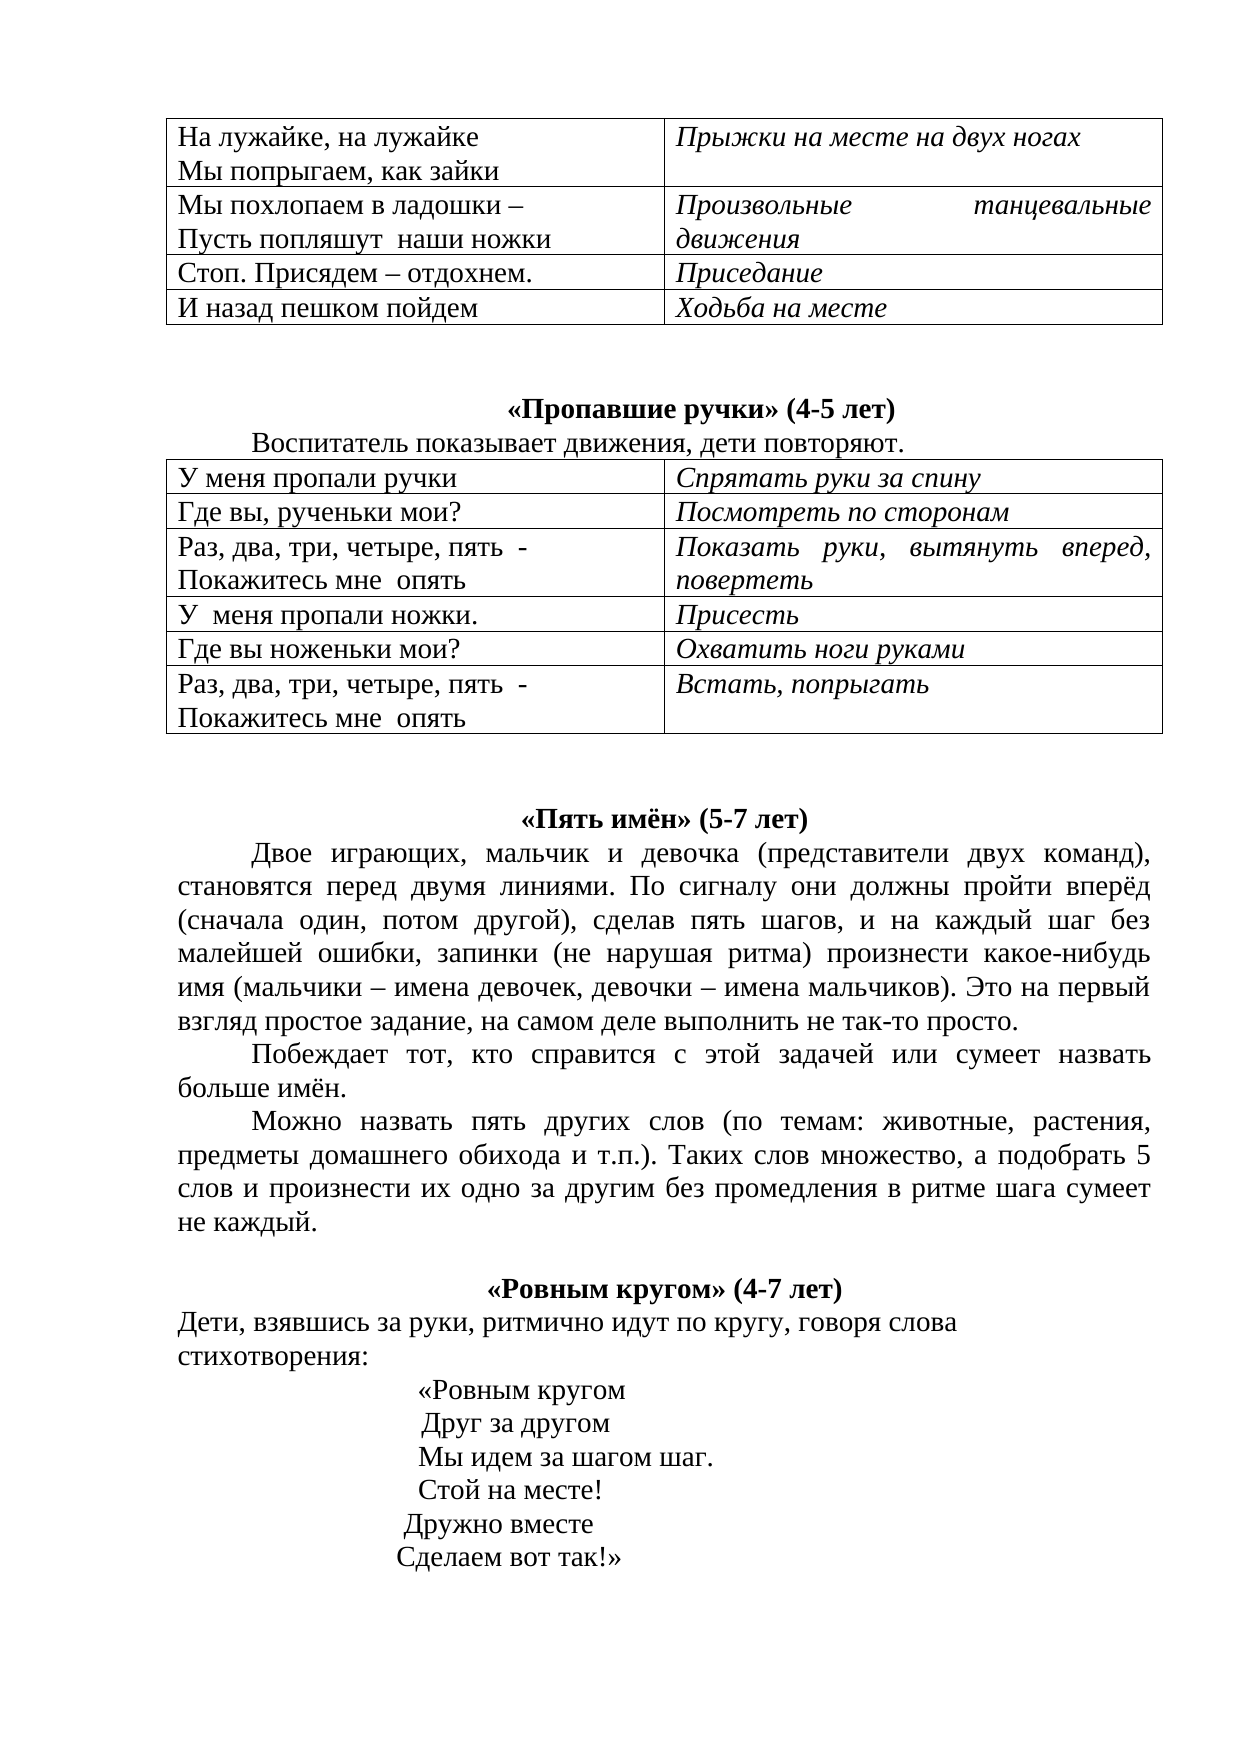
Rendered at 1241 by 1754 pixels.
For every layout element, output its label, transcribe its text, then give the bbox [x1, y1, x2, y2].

table_cell Прыжки на месте на двух ногах [665, 119, 1162, 186]
table_cell Охватить ноги руками [665, 632, 1162, 665]
table_cell Где вы, рученьки мои? [167, 494, 664, 528]
table_cell Посмотреть по сторонам [665, 494, 1162, 528]
table_cell Произвольные танцевальные движения [665, 187, 1162, 254]
table_cell Встать, попрыгать [665, 666, 1162, 733]
text Друг за другом [177, 1405, 1152, 1439]
table_header У меня пропали ручки [167, 460, 664, 493]
table_cell Раз, два, три, четыре, пять - Покажитесь мне опять [167, 529, 664, 596]
text Воспитатель показывает движения, дети повторяют. [177, 425, 1152, 459]
table_cell Показать руки, вытянуть вперед, повертеть [665, 529, 1162, 596]
table_cell Стоп. Присядем – отдохнем. [167, 255, 664, 289]
table_cell Раз, два, три, четыре, пять - Покажитесь мне опять [167, 666, 664, 733]
text Можно назвать пять других слов (по темам: животные, растения, предметы домашнего обихода и т.п.). Таких слов множество, а подобрать 5 слов и произнести их одно за другим без промедления в ритме шага сумеет не каждый. [177, 1103, 1152, 1237]
text Двое играющих, мальчик и девочка (представители двух команд), становятся перед двумя линиями. По сигналу они должны пройти вперёд (сначала один, потом другой), сделав пять шагов, и на каждый шаг без малейшей ошибки, запинки (не нарушая ритма) произнести какое-нибудь имя (мальчики – имена девочек, девочки – имена мальчиков). Это на первый взгляд простое задание, на самом деле выполнить не так-то просто. [177, 835, 1152, 1036]
table_cell У меня пропали ножки. [167, 597, 664, 631]
text Стой на месте! [177, 1472, 1152, 1506]
table_header Спрятать руки за спину [665, 460, 1162, 493]
text «Ровным кругом [177, 1372, 1152, 1405]
table_cell Приседание [665, 255, 1162, 289]
text «Ровным кругом» (4-7 лет) [177, 1271, 1152, 1304]
table_cell Присесть [665, 597, 1162, 631]
table_cell Ходьба на месте [665, 290, 1162, 323]
text Дети, взявшись за руки, ритмично идут по кругу, говоря слова стихотворения: [177, 1304, 1152, 1372]
text «Пять имён» (5-7 лет) [177, 801, 1152, 835]
text Сделаем вот так!» [177, 1539, 1152, 1573]
table_cell Мы похлопаем в ладошки – Пусть попляшут наши ножки [167, 187, 664, 254]
text Побеждает тот, кто справится с этой задачей или сумеет назвать больше имён. [177, 1036, 1152, 1103]
text Мы идем за шагом шаг. [177, 1439, 1152, 1472]
table_cell И назад пешком пойдем [167, 290, 664, 323]
table_cell Где вы ноженьки мои? [167, 632, 664, 665]
text Дружно вместе [177, 1506, 1152, 1539]
text «Пропавшие ручки» (4-5 лет) [177, 392, 1152, 425]
table_cell На лужайке, на лужайке Мы попрыгаем, как зайки [167, 119, 664, 186]
